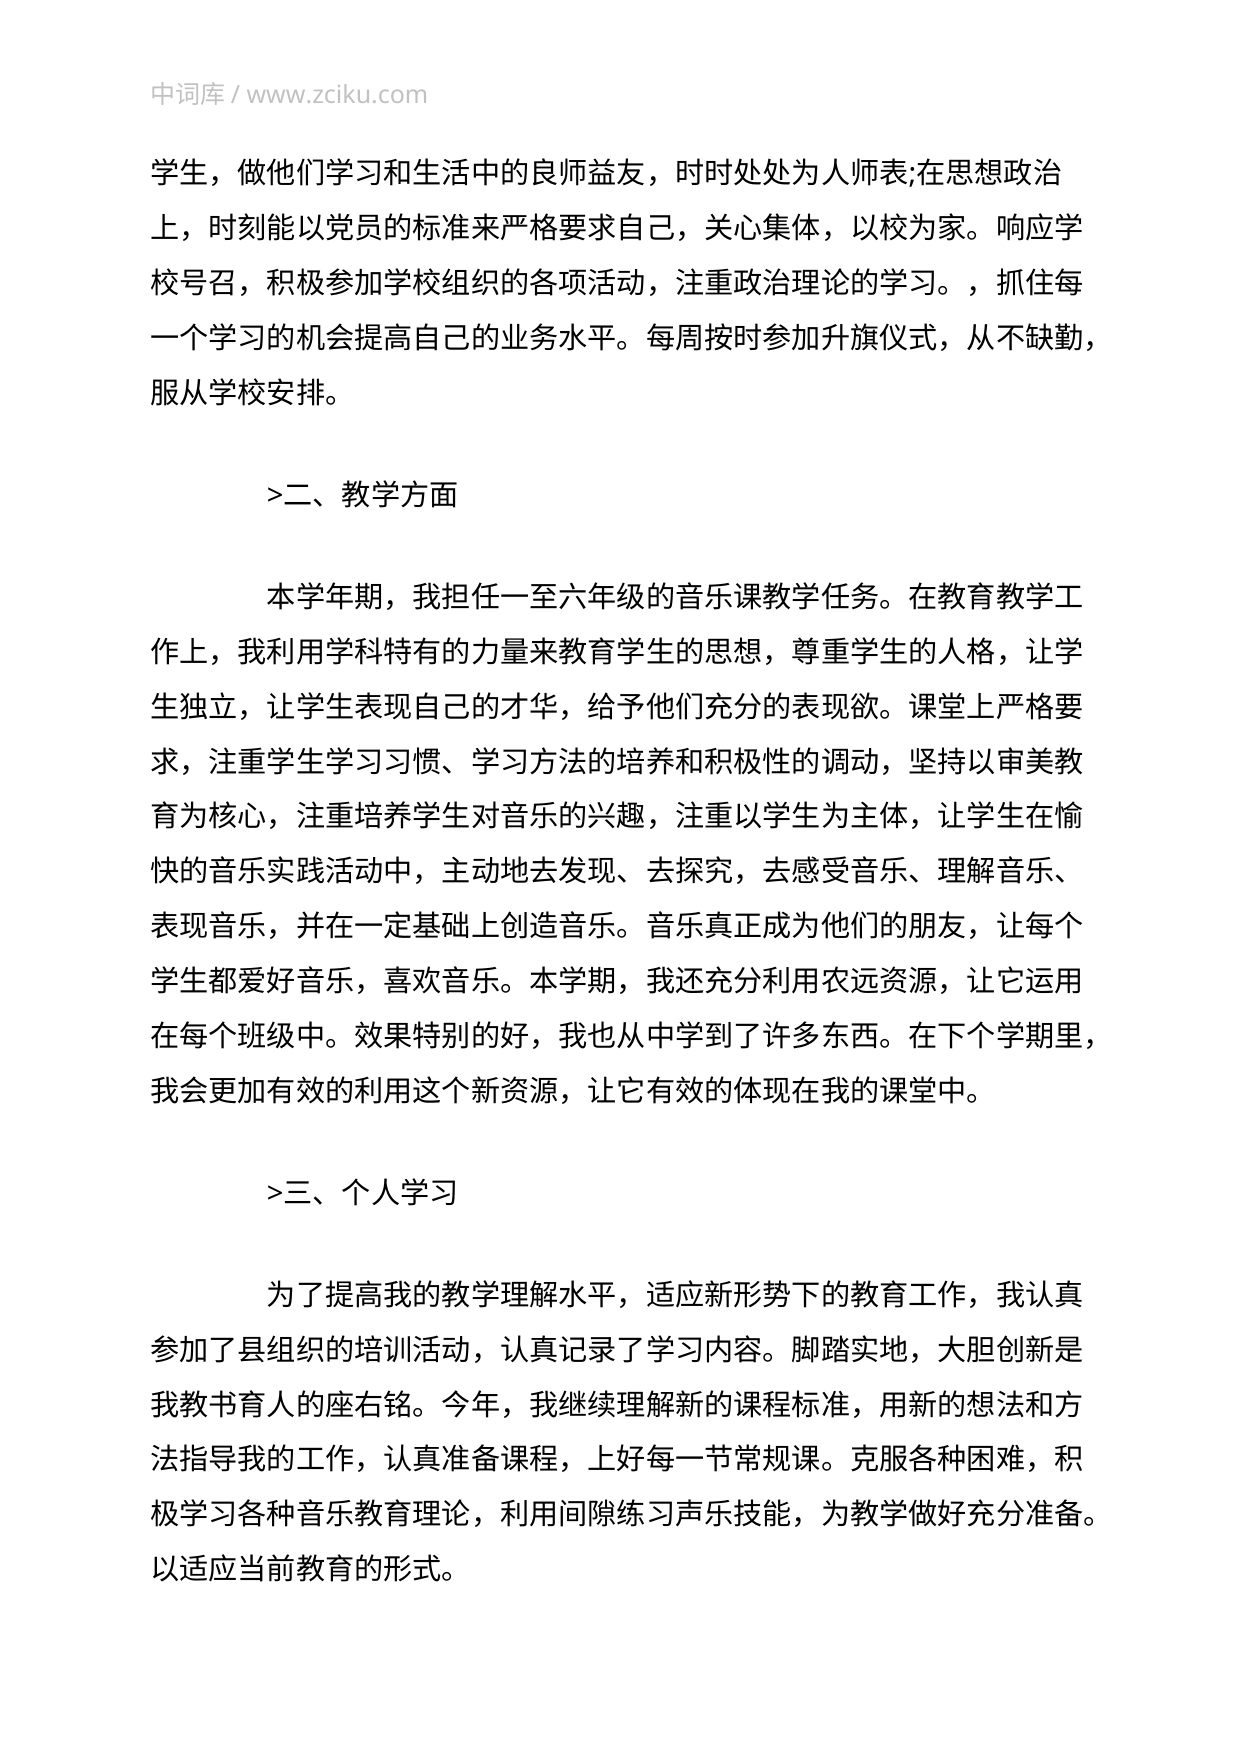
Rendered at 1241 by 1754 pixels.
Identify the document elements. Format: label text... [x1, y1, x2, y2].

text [150, 150, 1090, 412]
text >三、个人学习 [150, 1169, 1090, 1212]
text 为了提高我的教学理解水平，适应新形势下的教育工作，我认真参加了县组织的培训活动，认真记录了学习内容。脚踏实地，大胆创新是我教书育人的座右铭。今年，我继续理解新的课程标准，用新的想法和方法指导我的工作，认真准备课程，上好每一节常规课。克服各种困难，积极学习各种音乐教育理论，利用间隙练习声乐技能，为教学做好充分准备。以适应当前教育的形式。 [150, 1271, 1090, 1588]
text >二、教学方面 [150, 471, 1090, 514]
text 本学年期，我担任一至六年级的音乐课教学任务。在教育教学工作上，我利用学科特有的力量来教育学生的思想，尊重学生的人格，让学生独立，让学生表现自己的才华，给予他们充分的表现欲。课堂上严格要求，注重学生学习习惯、学习方法的培养和积极性的调动，坚持以审美教育为核心，注重培养学生对音乐的兴趣，注重以学生为主体，让学生在愉快的音乐实践活动中，主动地去发现、去探究，去感受音乐、理解音乐、表现音乐，并在一定基础上创造音乐。音乐真正成为他们的朋友，让每个学生都爱好音乐，喜欢音乐。本学期，我还充分利用农远资源，让它运用在每个班级中。效果特别的好，我也从中学到了许多东西。在下个学期里，我会更加有效的利用这个新资源，让它有效的体现在我的课堂中。 [150, 573, 1090, 1110]
